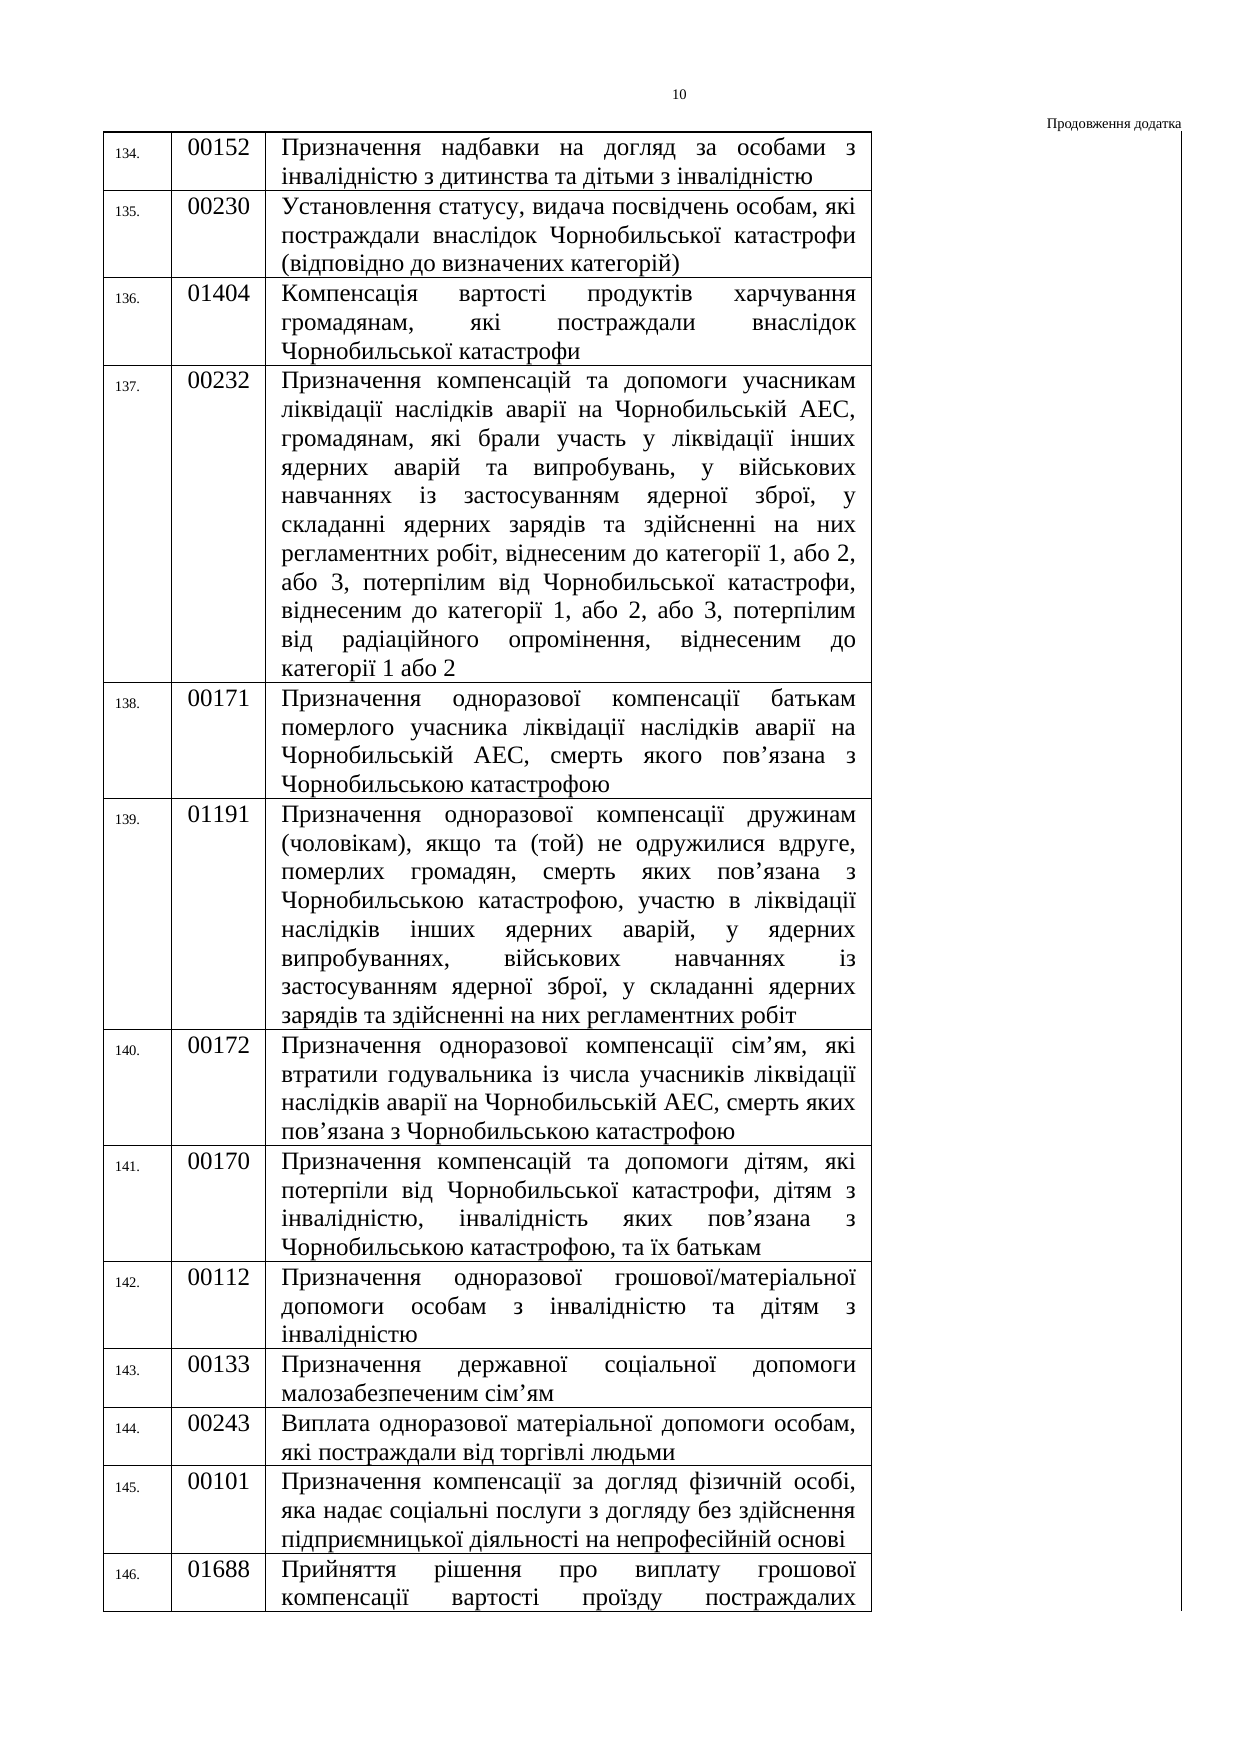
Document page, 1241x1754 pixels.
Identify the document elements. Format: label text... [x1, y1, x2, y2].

table_cell [104, 1349, 171, 1407]
table_cell Призначення державної соціальної допомоги малозабезпеченим сім’ям [266, 1349, 871, 1407]
table_cell Виплата одноразової матеріальної допомоги особам, які постраждали від торгівлі людьми [266, 1408, 871, 1465]
table_cell 00112 [172, 1262, 265, 1348]
table_cell [104, 366, 171, 682]
table_cell 00230 [172, 191, 265, 277]
table_cell [104, 1146, 171, 1261]
table_cell 00171 [172, 683, 265, 798]
table_cell [104, 278, 171, 364]
table_cell [104, 1408, 171, 1465]
table_cell [104, 191, 171, 277]
table_cell Призначення компенсацій та допомоги учасникам ліквідації наслідків аварії на Чорнобильській АЕС, громадянам, які брали участь у ліквідації інших ядерних аварій та випробувань, у військових навчаннях із застосуванням ядерної зброї, у складанні ядерних зарядів та здійсненні на них регламентних робіт, віднесеним до категорії 1, або 2, або 3, потерпілим від Чорнобильської катастрофи, віднесеним до категорії 1, або 2, або 3, потерпілим від радіаційного опромінення, віднесеним до категорії 1 або 2 [266, 366, 871, 682]
table_cell [104, 799, 171, 1029]
table_cell [104, 133, 171, 190]
table_cell Призначення одноразової компенсації сім’ям, які втратили годувальника із числа учасників ліквідації наслідків аварії на Чорнобильській АЕС, смерть яких пов’язана з Чорнобильською катастрофою [266, 1030, 871, 1145]
table_cell 01404 [172, 278, 265, 364]
table_cell [104, 1030, 171, 1145]
table_cell Призначення надбавки на догляд за особами з інвалідністю з дитинства та дітьми з інвалідністю [266, 133, 871, 190]
table_cell Компенсація вартості продуктів харчування громадянам, які постраждали внаслідок Чорнобильської катастрофи [266, 278, 871, 364]
table_cell Призначення компенсації за догляд фізичній особі, яка надає соціальні послуги з догляду без здійснення підприємницької діяльності на непрофесійній основі [266, 1466, 871, 1553]
table_cell 00133 [172, 1349, 265, 1407]
table_cell 00101 [172, 1466, 265, 1553]
table_cell 00243 [172, 1408, 265, 1465]
table_cell 00172 [172, 1030, 265, 1145]
table_cell Призначення одноразової грошової/матеріальної допомоги особам з інвалідністю та дітям з інвалідністю [266, 1262, 871, 1348]
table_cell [266, 1554, 871, 1611]
table_cell [104, 1554, 171, 1611]
table_cell 00152 [172, 133, 265, 190]
table_cell [104, 1262, 171, 1348]
table_cell Установлення статусу, видача посвідчень особам, які постраждали внаслідок Чорнобильської катастрофи (відповідно до визначених категорій) [266, 191, 871, 277]
table_cell 01688 [172, 1554, 265, 1611]
table_cell [104, 683, 171, 798]
table_cell [104, 1466, 171, 1553]
table_cell 01191 [172, 799, 265, 1029]
table_cell Призначення одноразової компенсації батькам померлого учасника ліквідації наслідків аварії на Чорнобильській АЕС, смерть якого пов’язана з Чорнобильською катастрофою [266, 683, 871, 798]
table_cell Призначення компенсацій та допомоги дітям, які потерпіли від Чорнобильської катастрофи, дітям з інвалідністю, інвалідність яких пов’язана з Чорнобильською катастрофою, та їх батькам [266, 1146, 871, 1261]
table_cell 00170 [172, 1146, 265, 1261]
table_cell 00232 [172, 366, 265, 682]
table_cell Призначення одноразової компенсації дружинам (чоловікам), якщо та (той) не одружилися вдруге, померлих громадян, смерть яких пов’язана з Чорнобильською катастрофою, участю в ліквідації наслідків інших ядерних аварій, у ядерних випробуваннях, військових навчаннях із застосуванням ядерної зброї, у складанні ядерних зарядів та здійсненні на них регламентних робіт [266, 799, 871, 1029]
